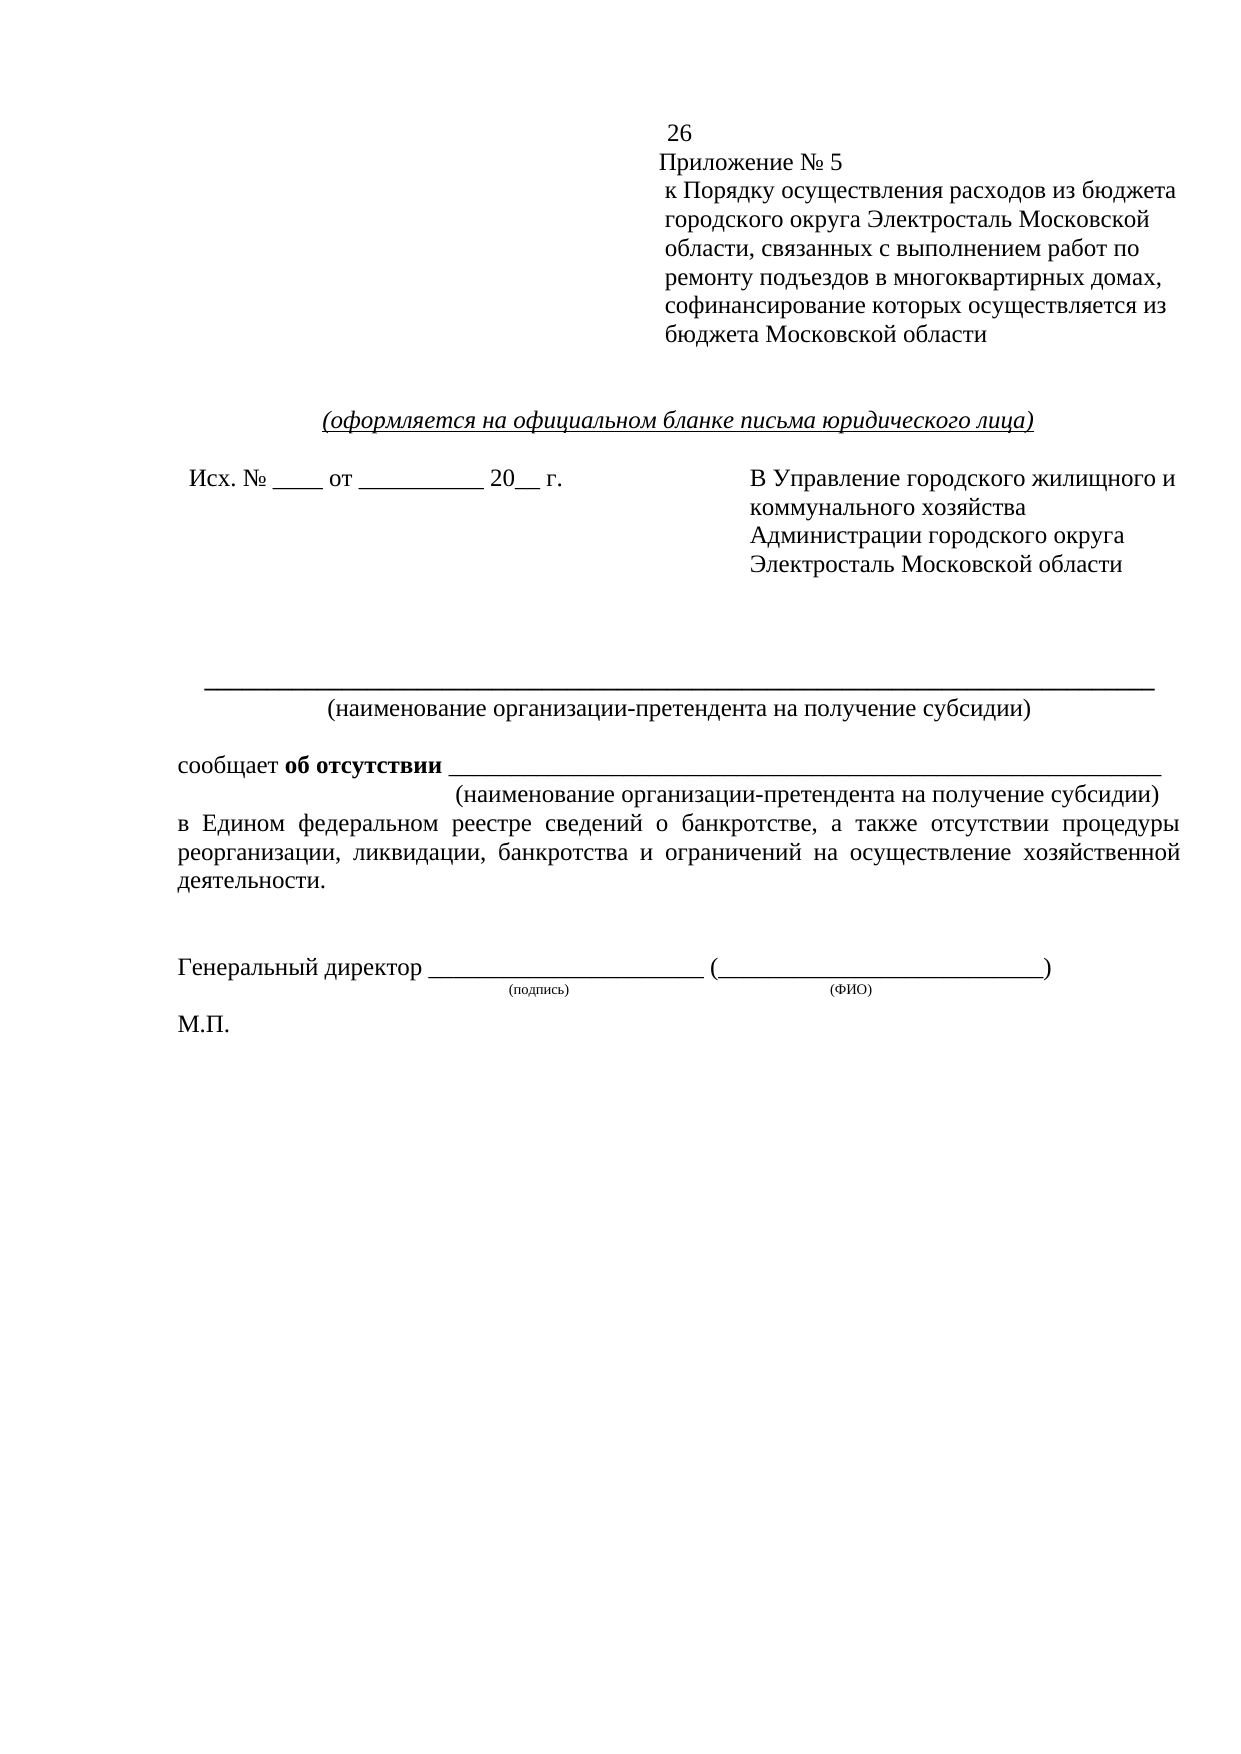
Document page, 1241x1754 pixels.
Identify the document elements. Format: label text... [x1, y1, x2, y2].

text ____________________________________________________________________________ [177, 664, 1181, 693]
text (наименование организации-претендента на получение субсидии) [177, 693, 1181, 722]
text ремонту подъездов в многоквартирных домах, [177, 262, 1181, 291]
text Приложение № 5 [177, 147, 1240, 176]
text М.П. [177, 1009, 1181, 1038]
text (наименование организации-претендента на получение субсидии) [177, 779, 1181, 808]
text (оформляется на официальном бланке письма юридического лица) [177, 406, 1181, 434]
text бюджета Московской области [177, 319, 1181, 348]
text софинансирование которых осуществляется из [177, 291, 1181, 319]
text городского округа Электросталь Московской [177, 204, 1181, 233]
table_header Исх. № ____ от __________ 20__ г. [177, 463, 749, 607]
table_header В Управление городского жилищного и коммунального хозяйства Администрации городского округа Электросталь Московской области [750, 463, 1189, 607]
text Генеральный директор ______________________ (__________________________) [177, 952, 1181, 981]
text области, связанных с выполнением работ по [177, 233, 1181, 262]
text к Порядку осуществления расходов из бюджета [177, 176, 1181, 204]
text в Едином федеральном реестре сведений о банкротстве, а также отсутствии процедуры реорганизации, ликвидации, банкротства и ограничений на осуществление хозяйственной деятельности. [177, 808, 1181, 894]
text сообщает об отсутствии _________________________________________________________ [177, 751, 1181, 779]
text (подпись) (ФИО) [177, 981, 1181, 1009]
